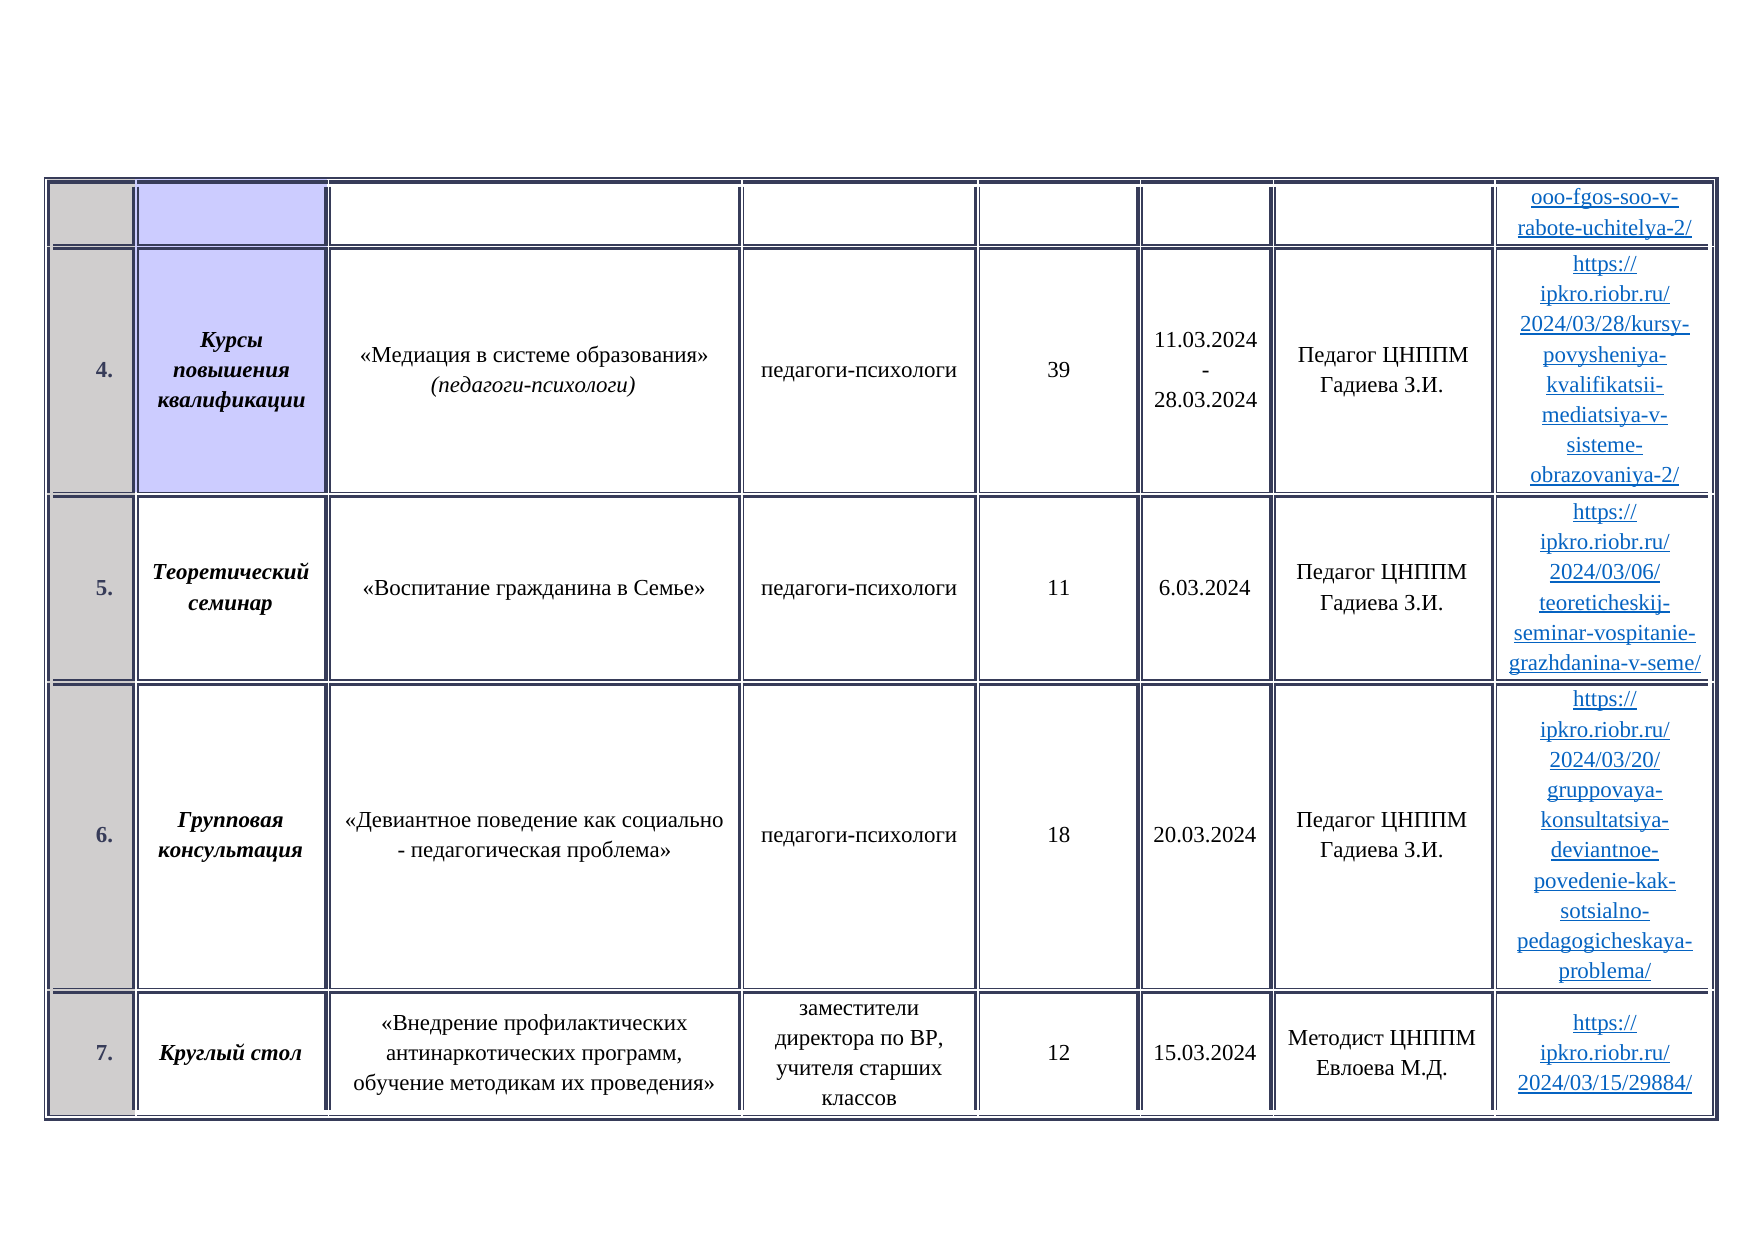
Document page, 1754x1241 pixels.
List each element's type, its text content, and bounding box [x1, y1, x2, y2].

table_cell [1273, 179, 1494, 244]
table_cell [47, 492, 135, 679]
table_cell заместители директора по ВР, учителя старших классов [741, 988, 977, 1115]
table_cell 18 [980, 686, 1136, 988]
table_cell [47, 679, 135, 988]
table_cell Педагог ЦНППМ Гадиева З.И. [1276, 250, 1491, 492]
table_cell педагоги-психологи [744, 686, 974, 988]
table_cell 15.03.2024 [1140, 988, 1272, 1115]
table_cell [47, 244, 135, 492]
table_cell Педагог ЦНППМ Гадиева З.И. [1276, 498, 1491, 679]
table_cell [135, 179, 327, 244]
table_cell 11 [980, 498, 1136, 679]
table_cell педагоги-психологи [744, 498, 974, 679]
table_cell учителя географии [741, 179, 977, 244]
table_cell «Воспитание гражданина в Семье» [331, 498, 738, 679]
table_cell https://ipkro.riobr.ru/2024/03/15/29884/ [1494, 988, 1715, 1115]
table_cell https://ipkro.riobr.ru/2024/03/06/teoreticheskij-seminar-vospitanie-grazhdanina-v-seme/ [1494, 492, 1715, 679]
table_cell https://ipkro.riobr.ru/2024/03/28/kursy-povysheniya-kvalifikatsii-mediatsiya-v-sisteme-obrazovaniya-2/ [1494, 244, 1715, 492]
table_cell 12 [977, 988, 1139, 1115]
table_cell 6.03.2024 [1143, 498, 1269, 679]
table_cell Групповая консультация [139, 686, 324, 988]
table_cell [1494, 179, 1715, 244]
table_cell [47, 988, 135, 1115]
table_cell 39 [980, 250, 1136, 492]
table_cell https://ipkro.riobr.ru/2024/03/20/gruppovaya-konsultatsiya-deviantnoe-povedenie-kak-sotsialno-pedagogicheskaya-problema/ [1494, 679, 1715, 988]
table_cell 20.03.2024 [1143, 686, 1269, 988]
table_cell 27 [977, 179, 1139, 244]
table_cell Педагог ЦНППМ Гадиева З.И. [1276, 686, 1491, 988]
table_cell [50, 184, 135, 244]
table_cell «Внедрение профилактических антинаркотических программ, обучение методикам их проведения» [328, 988, 741, 1115]
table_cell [1273, 988, 1494, 1115]
table_cell педагоги-психологи [744, 250, 974, 492]
table_cell Круглый стол [135, 988, 327, 1115]
table_cell «Девиантное поведение как социально - педагогическая проблема» [331, 686, 738, 988]
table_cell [328, 179, 741, 244]
table_cell «Медиация в системе образования» (педагоги-психологи) [331, 250, 738, 492]
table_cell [1140, 179, 1272, 244]
table_cell Курсы повышения квалификации [139, 250, 324, 492]
table_cell 11.03.2024 - 28.03.2024 [1143, 250, 1269, 492]
table_cell Теоретический семинар [139, 498, 324, 679]
